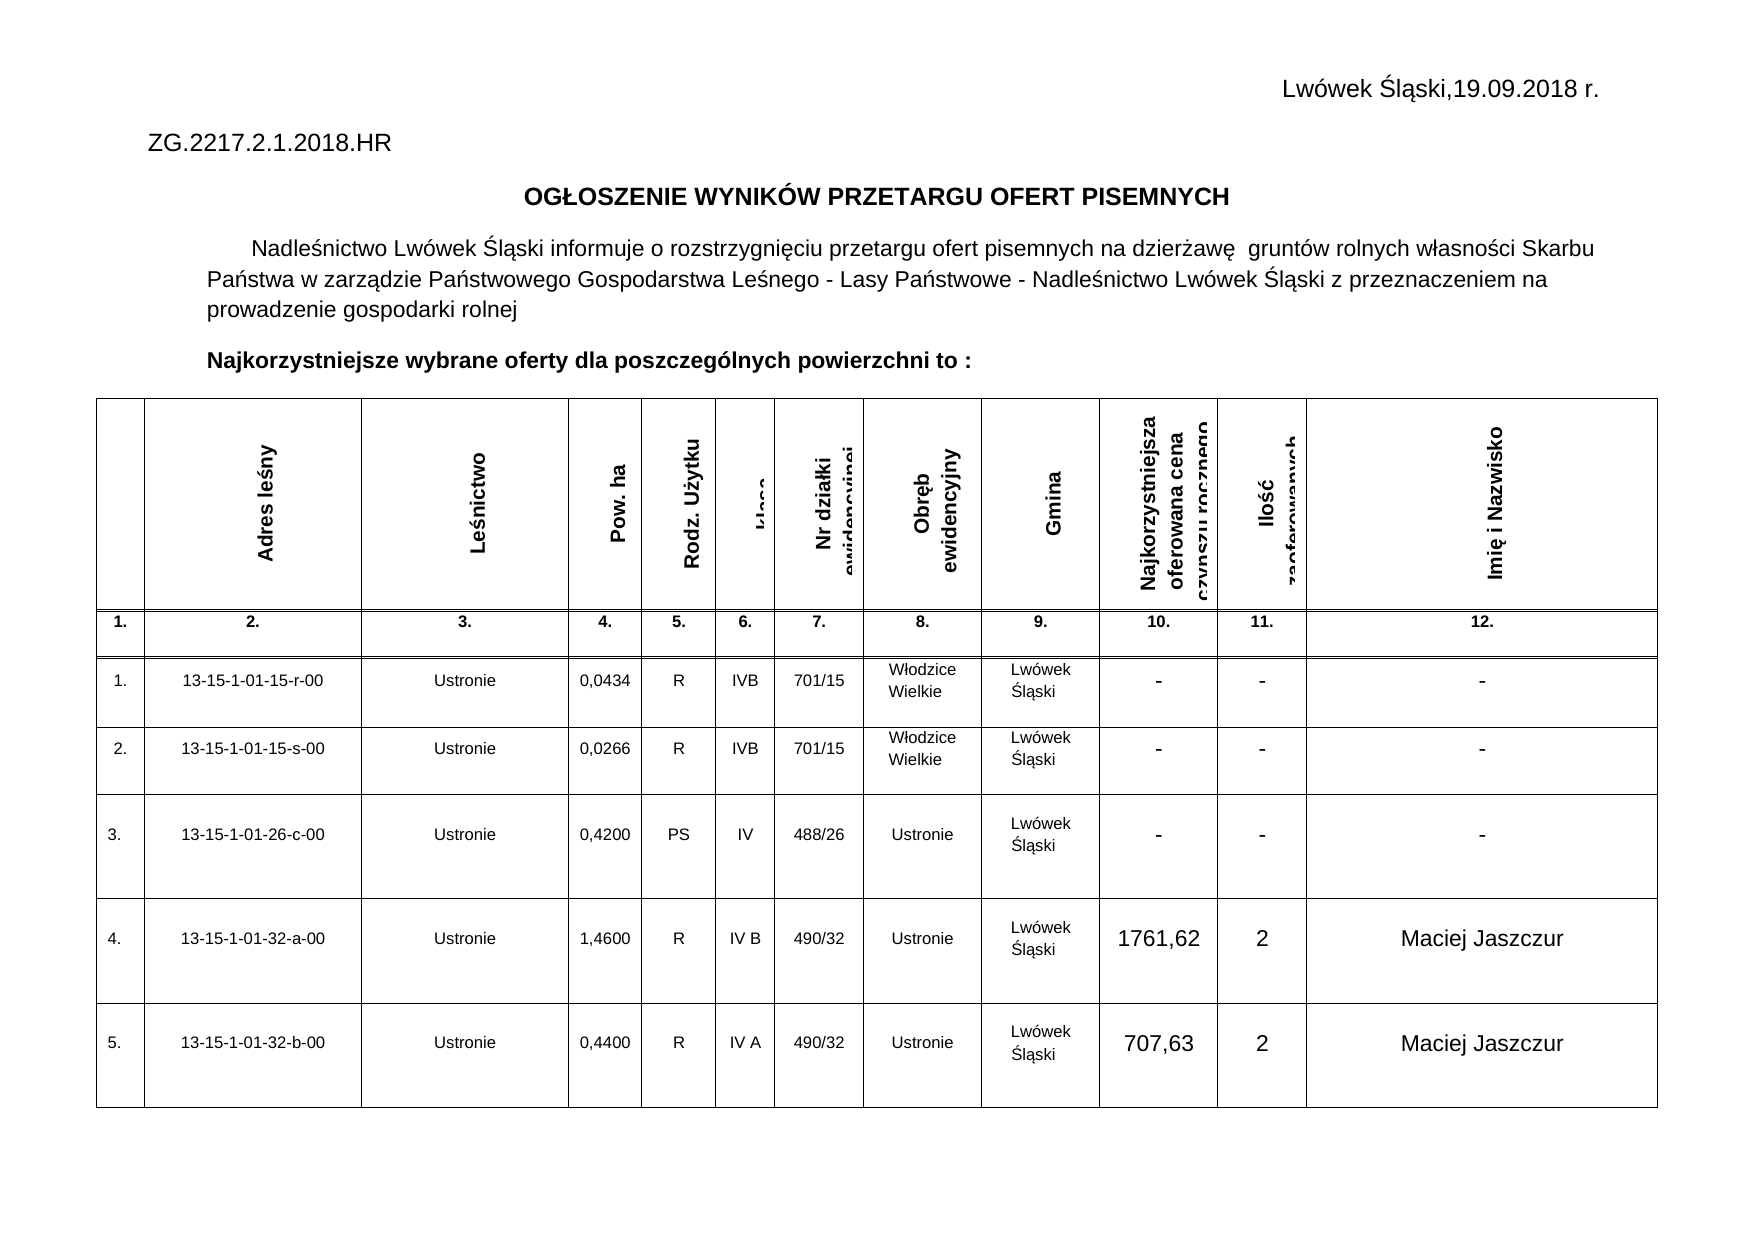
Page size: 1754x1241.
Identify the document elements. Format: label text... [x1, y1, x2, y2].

table_cell 13-15-1-01-32-a-00 [145, 899, 361, 1002]
table_cell - [1100, 795, 1217, 898]
table_cell IV A [716, 1004, 774, 1107]
table_cell Ustronie [362, 1004, 568, 1107]
table_cell 8. [864, 612, 981, 656]
table_cell R [642, 899, 715, 1002]
table_cell 5. [97, 1004, 144, 1107]
table_cell 1761,62 [1100, 899, 1217, 1002]
table_cell 0,4400 [569, 1004, 641, 1107]
table_header Rodz. Użytku [642, 399, 715, 609]
table_cell - [1218, 659, 1306, 727]
table_cell IV [716, 795, 774, 898]
table_cell Lwówek Śląski [982, 1004, 1099, 1107]
text Nadleśnictwo Lwówek Śląski informuje o rozstrzygnięciu przetargu ofert pisemnych na dzierżawę gruntów rolnych własności Skarbu Państwa w zarządzie Państwowego Gospodarstwa Leśnego - Lasy Państwowe - Nadleśnictwo Lwówek Śląski z przeznaczeniem na prowadzenie gospodarki rolnej [207, 235, 1606, 322]
table_cell 1,4600 [569, 899, 641, 1002]
table_cell 0,0434 [569, 659, 641, 727]
table_cell 2. [97, 728, 144, 794]
table_cell 3. [362, 612, 568, 656]
table_cell 13-15-1-01-32-b-00 [145, 1004, 361, 1107]
table_cell Włodzice Wielkie [864, 659, 981, 727]
table_cell Lwówek Śląski [982, 728, 1099, 794]
table_cell 701/15 [775, 728, 863, 794]
table_cell - [1307, 728, 1657, 794]
table_cell - [1100, 659, 1217, 727]
table_cell 1. [97, 612, 144, 656]
table_cell Lwówek Śląski [982, 659, 1099, 727]
table_cell 5. [642, 612, 715, 656]
table_cell Ustronie [864, 1004, 981, 1107]
table_cell 0,0266 [569, 728, 641, 794]
table_cell - [1218, 795, 1306, 898]
table_header Lp. [97, 399, 144, 609]
table_cell 13-15-1-01-15-r-00 [145, 659, 361, 727]
table_cell - [1307, 795, 1657, 898]
table_header Pow. ha [569, 399, 641, 609]
table_cell 11. [1218, 612, 1306, 656]
table_cell Ustronie [362, 659, 568, 727]
table_cell 9. [982, 612, 1099, 656]
table_header Adres leśny [145, 399, 361, 609]
table_cell Maciej Jaszczur [1307, 899, 1657, 1002]
table_cell R [642, 728, 715, 794]
text Lwówek Śląski,19.09.2018 r. [148, 74, 1606, 103]
table_cell Ustronie [362, 795, 568, 898]
table_cell 13-15-1-01-15-s-00 [145, 728, 361, 794]
table_cell R [642, 659, 715, 727]
table_cell 7. [775, 612, 863, 656]
table_cell 490/32 [775, 1004, 863, 1107]
table_cell 2 [1218, 899, 1306, 1002]
table_cell 0,4200 [569, 795, 641, 898]
table_cell 12. [1307, 612, 1657, 656]
table_cell IVB [716, 659, 774, 727]
table_cell Ustronie [362, 728, 568, 794]
table_header Imię i Nazwisko [1307, 399, 1657, 609]
table_header Ilość zaoferowanych stawek [1218, 399, 1306, 609]
table_cell - [1307, 659, 1657, 727]
table_cell 488/26 [775, 795, 863, 898]
table_cell IVB [716, 728, 774, 794]
text ZG.2217.2.1.2018.HR [148, 128, 1606, 156]
table_cell 2 [1218, 1004, 1306, 1107]
text OGŁOSZENIE WYNIKÓW PRZETARGU OFERT PISEMNYCH [148, 182, 1606, 210]
table_header Obręb ewidencyjny [864, 399, 981, 609]
table_header Nr działki ewidencyjnej [775, 399, 863, 609]
table_cell 13-15-1-01-26-c-00 [145, 795, 361, 898]
text Najkorzystniejsze wybrane oferty dla poszczególnych powierzchni to : [148, 347, 1606, 373]
table_cell 490/32 [775, 899, 863, 1002]
table_cell R [642, 1004, 715, 1107]
table_cell 3. [97, 795, 144, 898]
table_cell 4. [569, 612, 641, 656]
table_header Leśnictwo [362, 399, 568, 609]
table_cell IV B [716, 899, 774, 1002]
table_cell Włodzice Wielkie [864, 728, 981, 794]
table_cell Ustronie [362, 899, 568, 1002]
table_header Gmina [982, 399, 1099, 609]
table_cell 10. [1100, 612, 1217, 656]
table_cell Lwówek Śląski [982, 899, 1099, 1002]
table_cell Lwówek Śląski [982, 795, 1099, 898]
table_cell 4. [97, 899, 144, 1002]
table_cell Ustronie [864, 795, 981, 898]
table_cell - [1100, 728, 1217, 794]
table_cell Ustronie [864, 899, 981, 1002]
table_header Najkorzystniejsza oferowana cena czynszu rocznego /zł. netto / [1100, 399, 1217, 609]
table_header klasa [716, 399, 774, 609]
table_cell - [1218, 728, 1306, 794]
table_cell Maciej Jaszczur [1307, 1004, 1657, 1107]
table_cell 2. [145, 612, 361, 656]
table_cell 1. [97, 659, 144, 727]
table_cell 707,63 [1100, 1004, 1217, 1107]
table_cell 701/15 [775, 659, 863, 727]
table_cell PS [642, 795, 715, 898]
table_cell 6. [716, 612, 774, 656]
